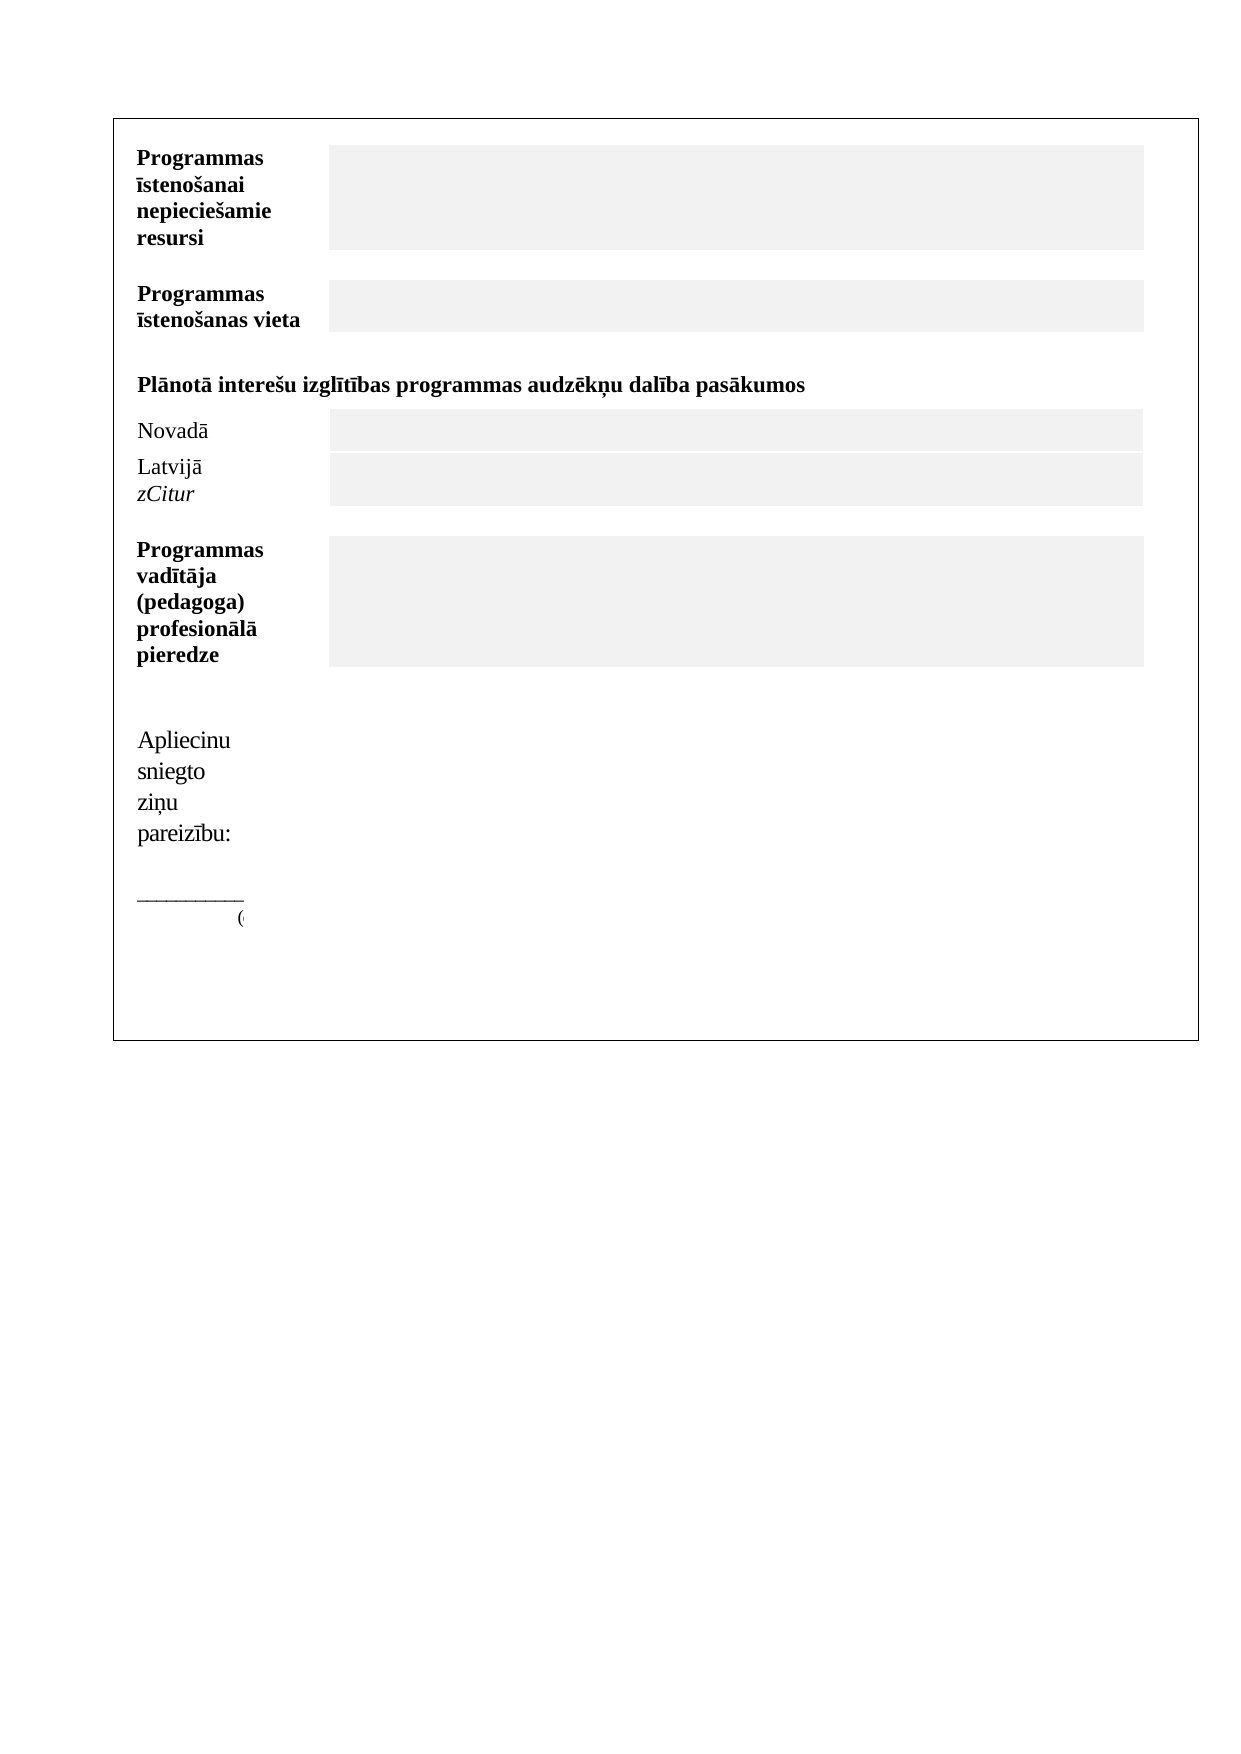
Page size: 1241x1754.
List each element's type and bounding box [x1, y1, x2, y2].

table_cell [114, 119, 1198, 1039]
